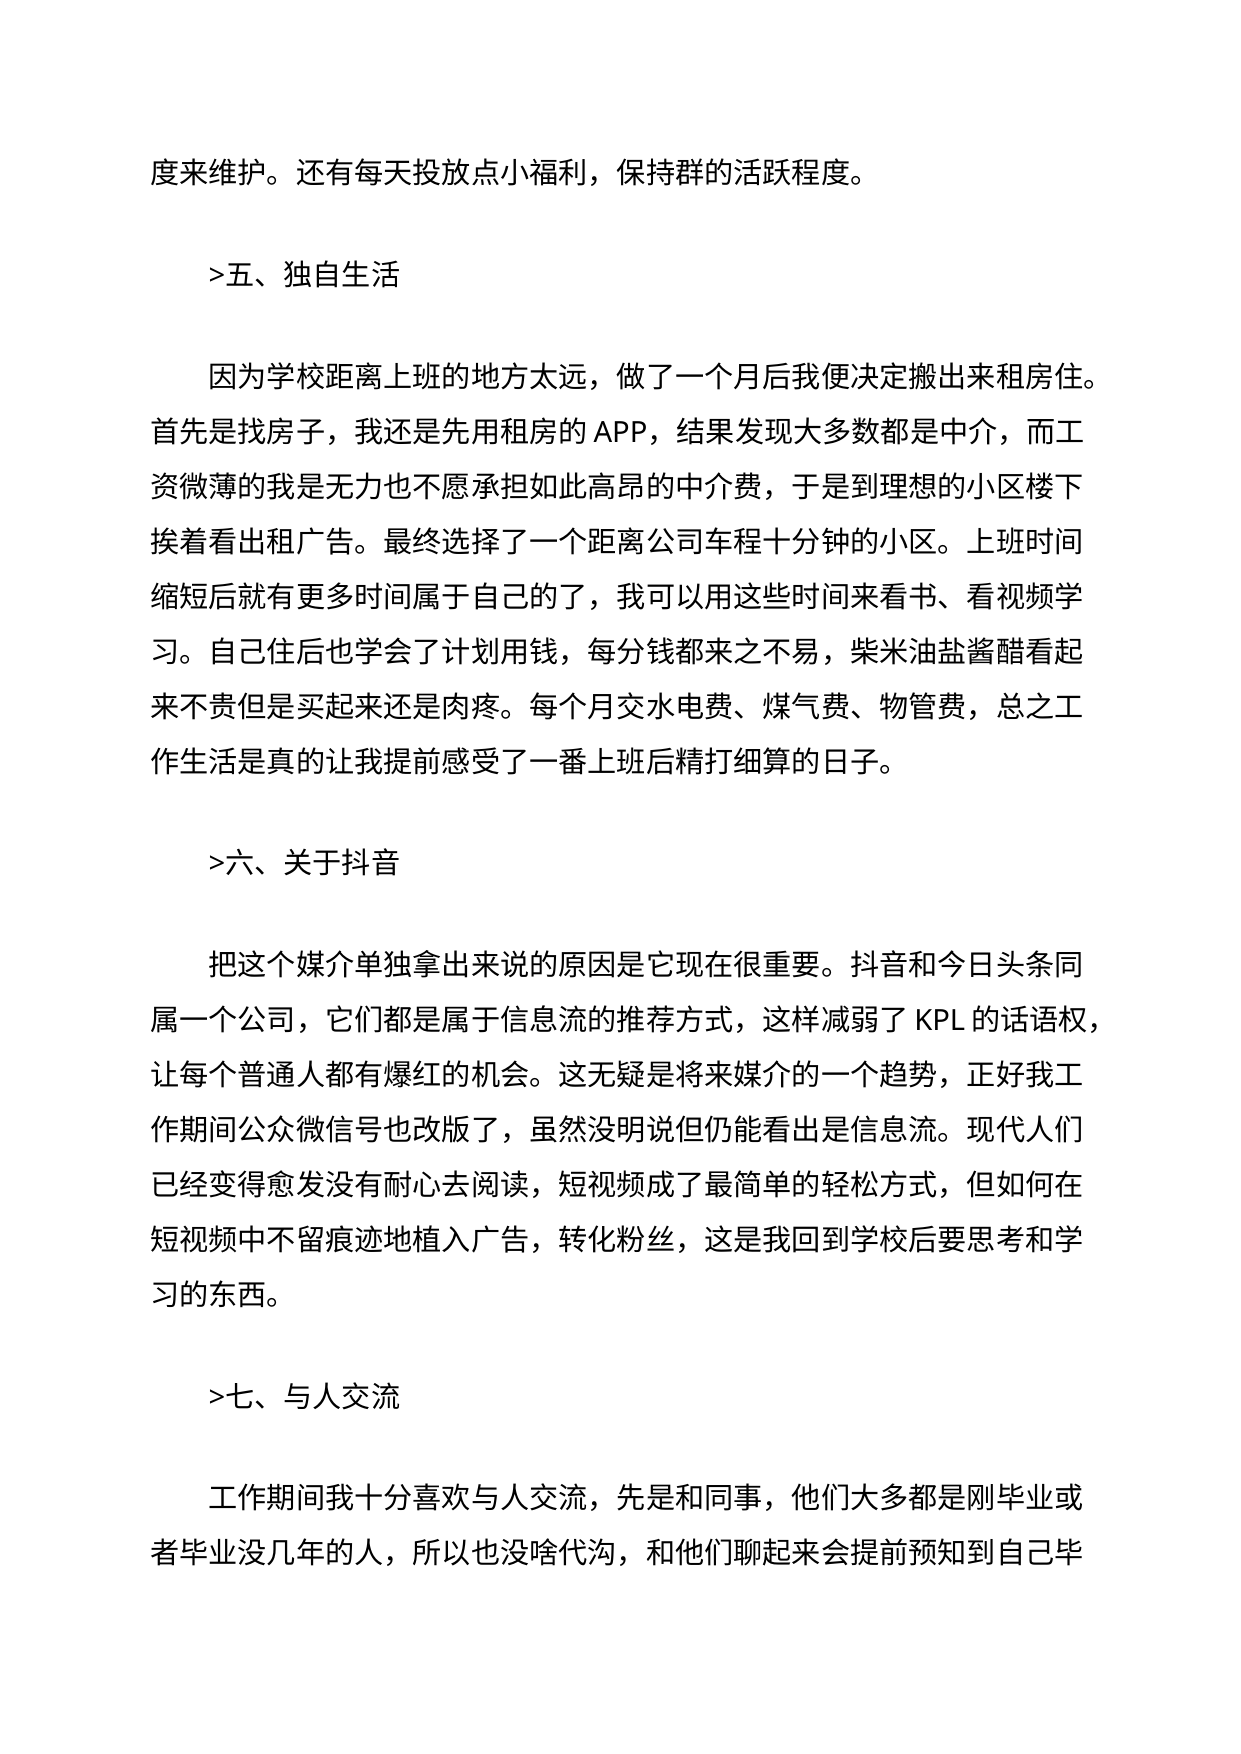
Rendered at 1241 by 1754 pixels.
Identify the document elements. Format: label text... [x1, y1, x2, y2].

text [150, 150, 1090, 192]
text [150, 1475, 1090, 1572]
text 把这个媒介单独拿出来说的原因是它现在很重要。抖音和今日头条同属一个公司，它们都是属于信息流的推荐方式，这样减弱了KPL的话语权，让每个普通人都有爆红的机会。这无疑是将来媒介的一个趋势，正好我工作期间公众微信号也改版了，虽然没明说但仍能看出是信息流。现代人们已经变得愈发没有耐心去阅读，短视频成了最简单的轻松方式，但如何在短视频中不留痕迹地植入广告，转化粉丝，这是我回到学校后要思考和学习的东西。 [150, 942, 1090, 1314]
text 因为学校距离上班的地方太远，做了一个月后我便决定搬出来租房住。首先是找房子，我还是先用租房的APP，结果发现大多数都是中介，而工资微薄的我是无力也不愿承担如此高昂的中介费，于是到理想的小区楼下挨着看出租广告。最终选择了一个距离公司车程十分钟的小区。上班时间缩短后就有更多时间属于自己的了，我可以用这些时间来看书、看视频学习。自己住后也学会了计划用钱，每分钱都来之不易，柴米油盐酱醋看起来不贵但是买起来还是肉疼。每个月交水电费、煤气费、物管费，总之工作生活是真的让我提前感受了一番上班后精打细算的日子。 [150, 354, 1090, 780]
text >六、关于抖音 [150, 840, 1090, 882]
text >五、独自生活 [150, 252, 1090, 294]
text >七、与人交流 [150, 1373, 1090, 1416]
